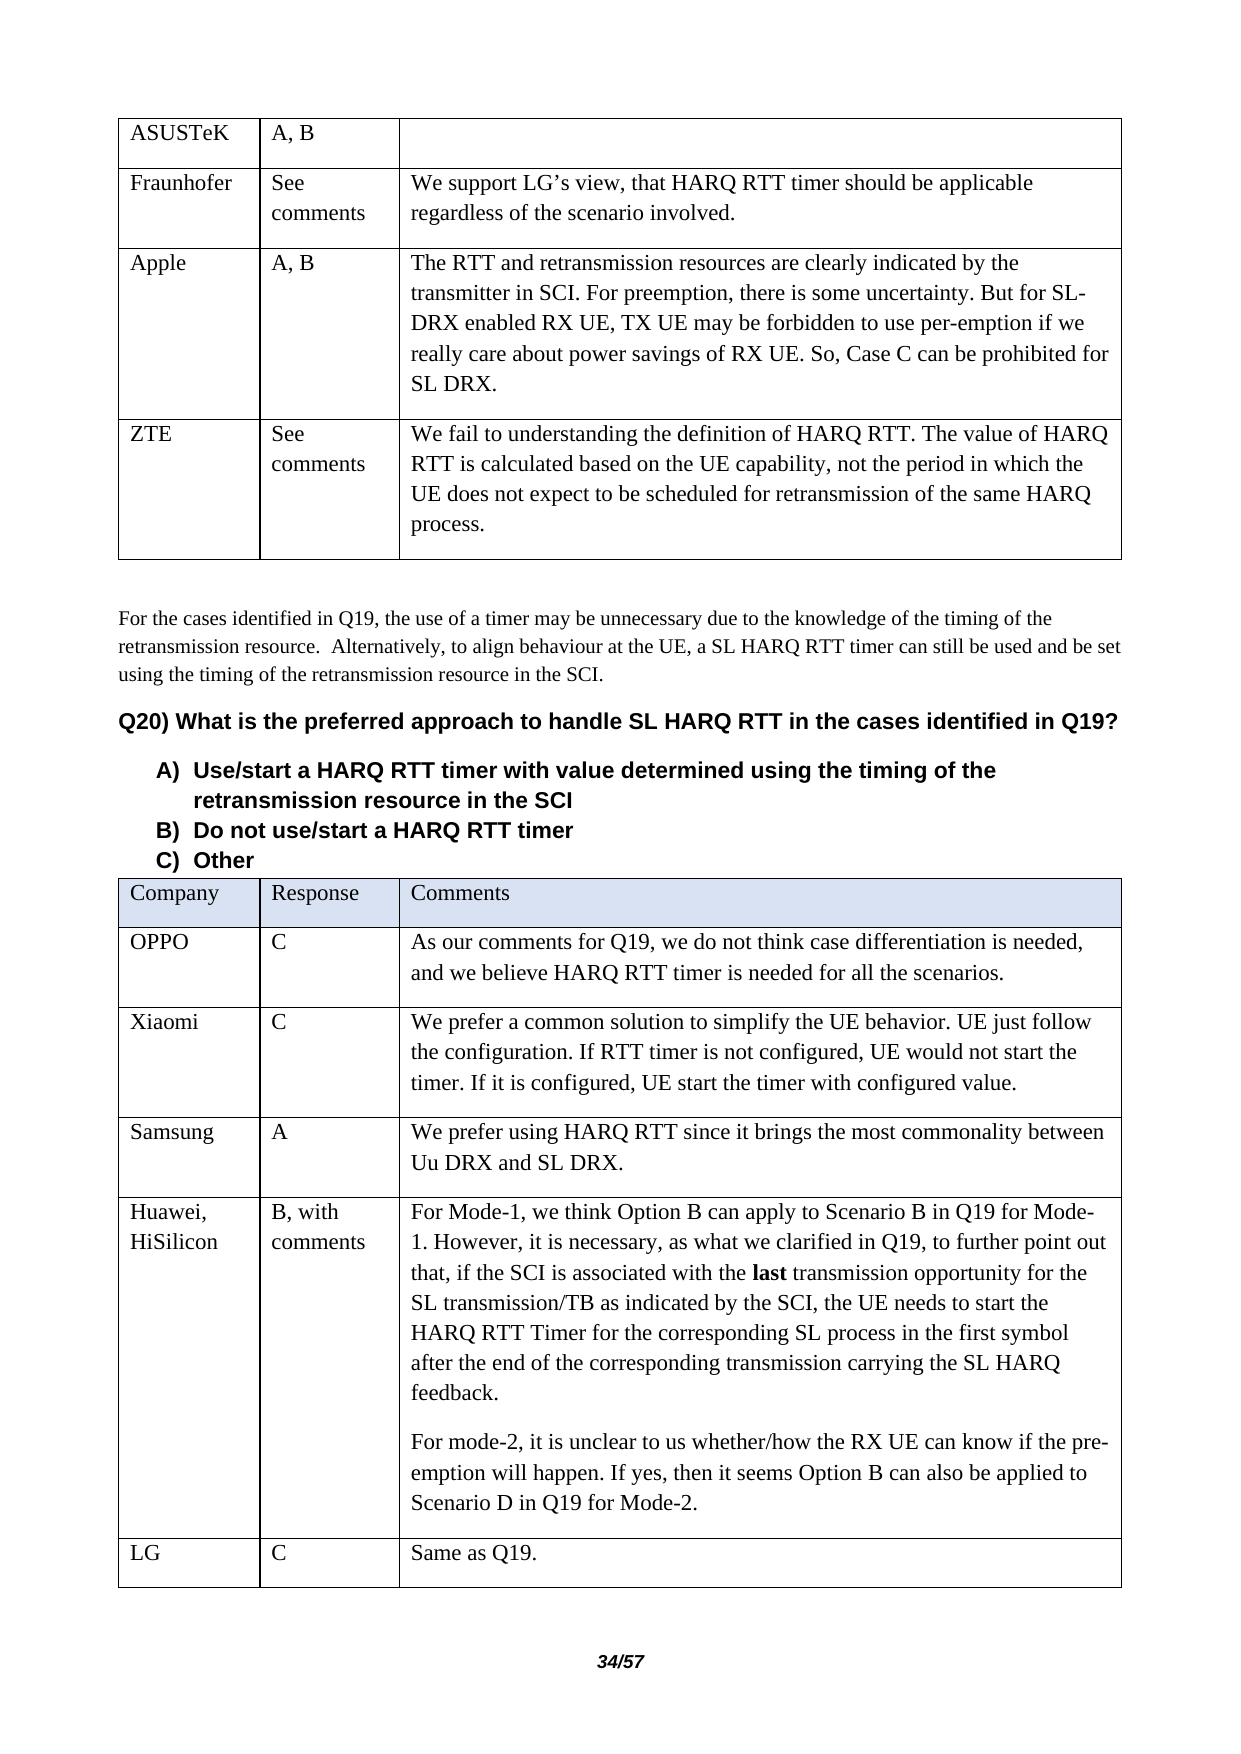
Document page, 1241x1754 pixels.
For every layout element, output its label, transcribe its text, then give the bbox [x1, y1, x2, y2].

table_cell [400, 1539, 1121, 1587]
list Use/start a HARQ RTT timer with value determined using the timing of the retransmission resource in the SCI [156, 757, 1122, 813]
table_cell [400, 249, 1121, 418]
table_cell [261, 928, 399, 1007]
table_cell [119, 1118, 259, 1197]
table_cell [119, 169, 259, 248]
table_header Response [261, 879, 399, 927]
table_cell [261, 1008, 399, 1117]
table_cell [400, 928, 1121, 1007]
table_cell [261, 249, 399, 418]
table_cell [400, 119, 1121, 168]
table_cell [261, 420, 399, 559]
list Do not use/start a HARQ RTT timer [156, 817, 1122, 843]
table_cell [119, 420, 259, 559]
text Q20) What is the preferred approach to handle SL HARQ RTT in the cases identified in Q19? [118, 708, 1122, 734]
table_header Company [119, 879, 259, 927]
table_cell [400, 1198, 1121, 1537]
table_cell [261, 119, 399, 168]
table_cell [400, 420, 1121, 559]
table_cell [119, 1539, 259, 1587]
table_cell [261, 1539, 399, 1587]
text For the cases identified in Q19, the use of a timer may be unnecessary due to the knowledge of the timing of the retransmission resource. Alternatively, to align behaviour at the UE, a SL HARQ RTT timer can still be used and be set using the timing of the retransmission resource in the SCI. [118, 606, 1122, 686]
table_cell [119, 1008, 259, 1117]
table_cell [400, 1008, 1121, 1117]
table_header Comments [400, 879, 1121, 927]
table_cell [119, 1198, 259, 1537]
table_cell [261, 1198, 399, 1537]
table_cell [261, 1118, 399, 1197]
table_cell [400, 1118, 1121, 1197]
table_cell [261, 169, 399, 248]
table_cell [119, 119, 259, 168]
table_cell [119, 249, 259, 418]
table_cell [400, 169, 1121, 248]
table_cell [119, 928, 259, 1007]
list Other [156, 847, 1122, 874]
